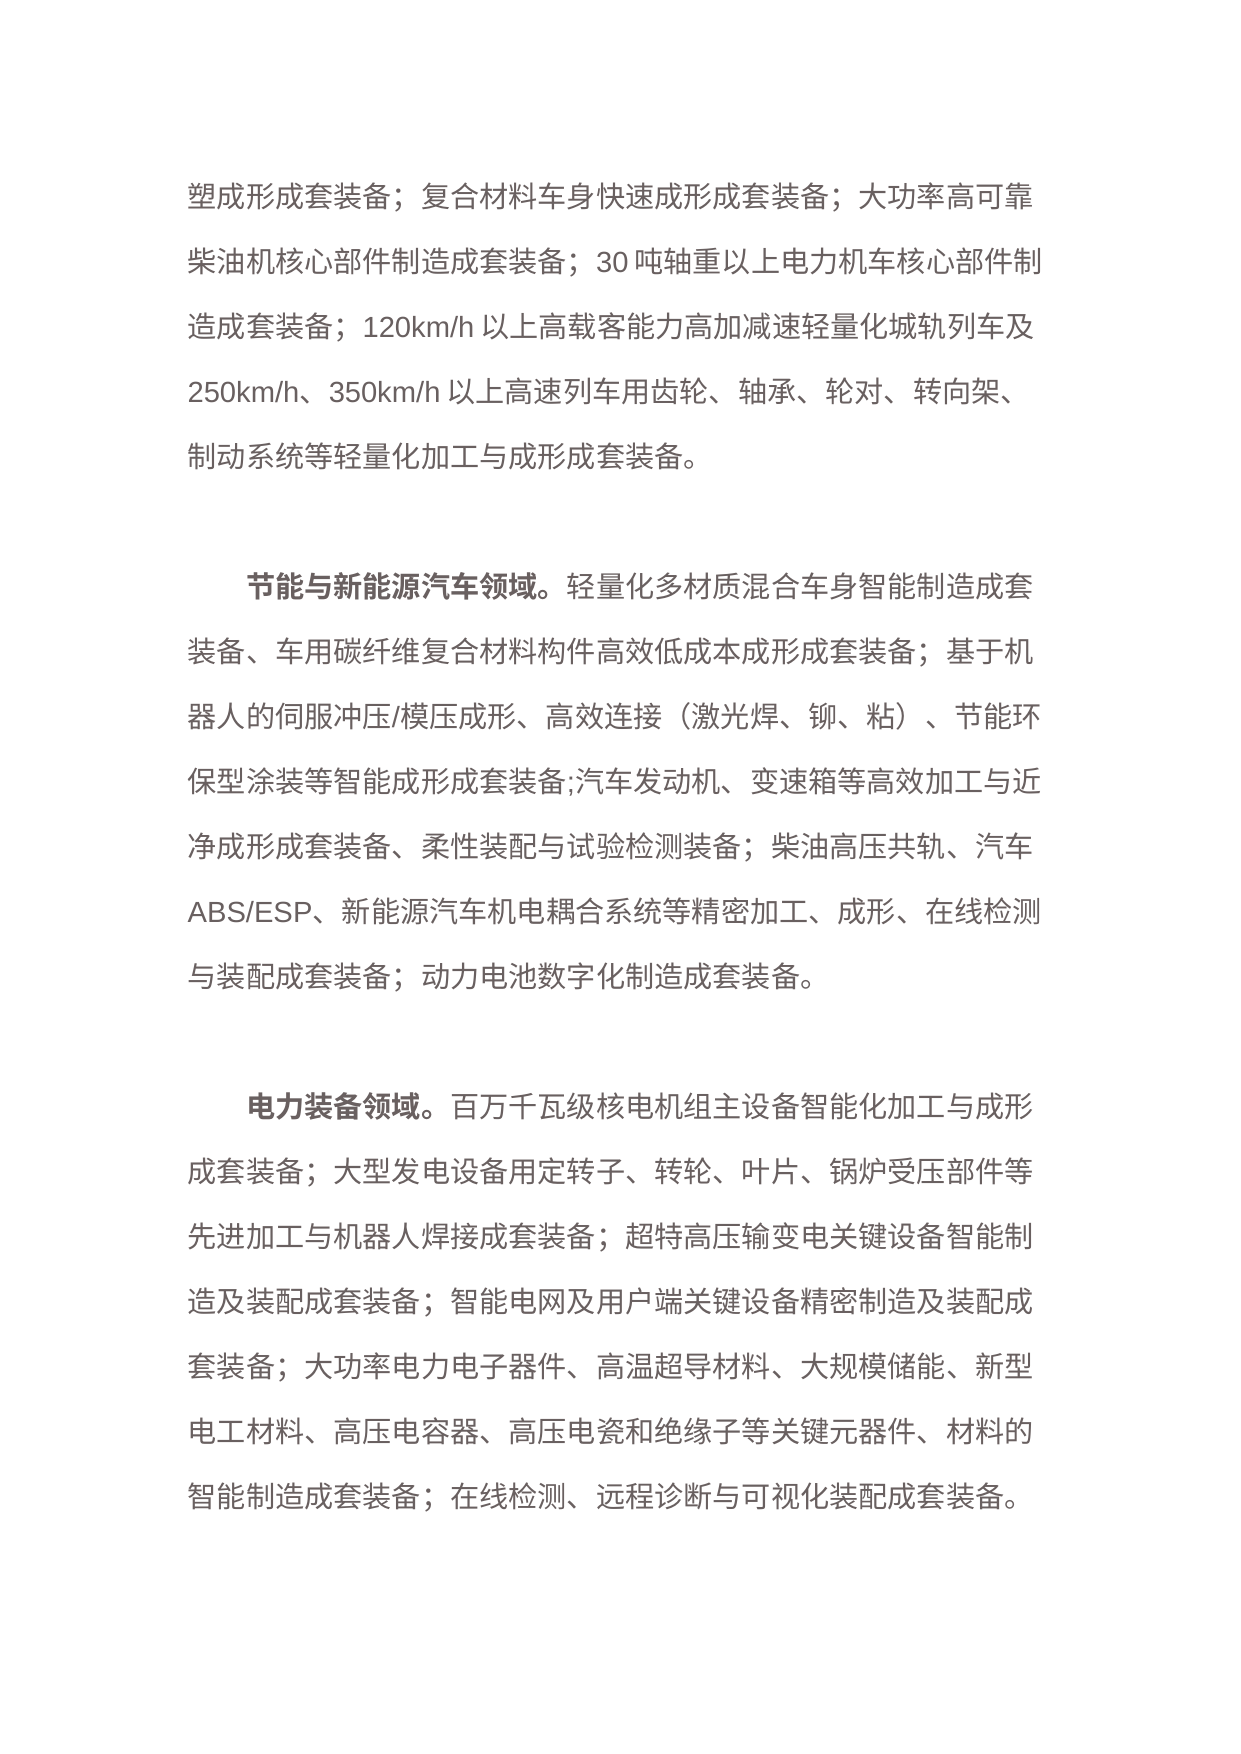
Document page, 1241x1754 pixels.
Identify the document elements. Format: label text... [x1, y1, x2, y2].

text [187, 162, 1053, 487]
text 电力装备领域。百万千瓦级核电机组主设备智能化加工与成形成套装备；大型发电设备用定转子、转轮、叶片、锅炉受压部件等先进加工与机器人焊接成套装备；超特高压输变电关键设备智能制造及装配成套装备；智能电网及用户端关键设备精密制造及装配成套装备；大功率电力电子器件、高温超导材料、大规模储能、新型电工材料、高压电容器、高压电瓷和绝缘子等关键元器件、材料的智能制造成套装备；在线检测、远程诊断与可视化装配成套装备。 [187, 1072, 1053, 1527]
text 节能与新能源汽车领域。轻量化多材质混合车身智能制造成套装备、车用碳纤维复合材料构件高效低成本成形成套装备；基于机器人的伺服冲压/模压成形、高效连接（激光焊、铆、粘）、节能环保型涂装等智能成形成套装备;汽车发动机、变速箱等高效加工与近净成形成套装备、柔性装配与试验检测装备；柴油高压共轨、汽车ABS/ESP、新能源汽车机电耦合系统等精密加工、成形、在线检测与装配成套装备；动力电池数字化制造成套装备。 [187, 552, 1053, 1007]
